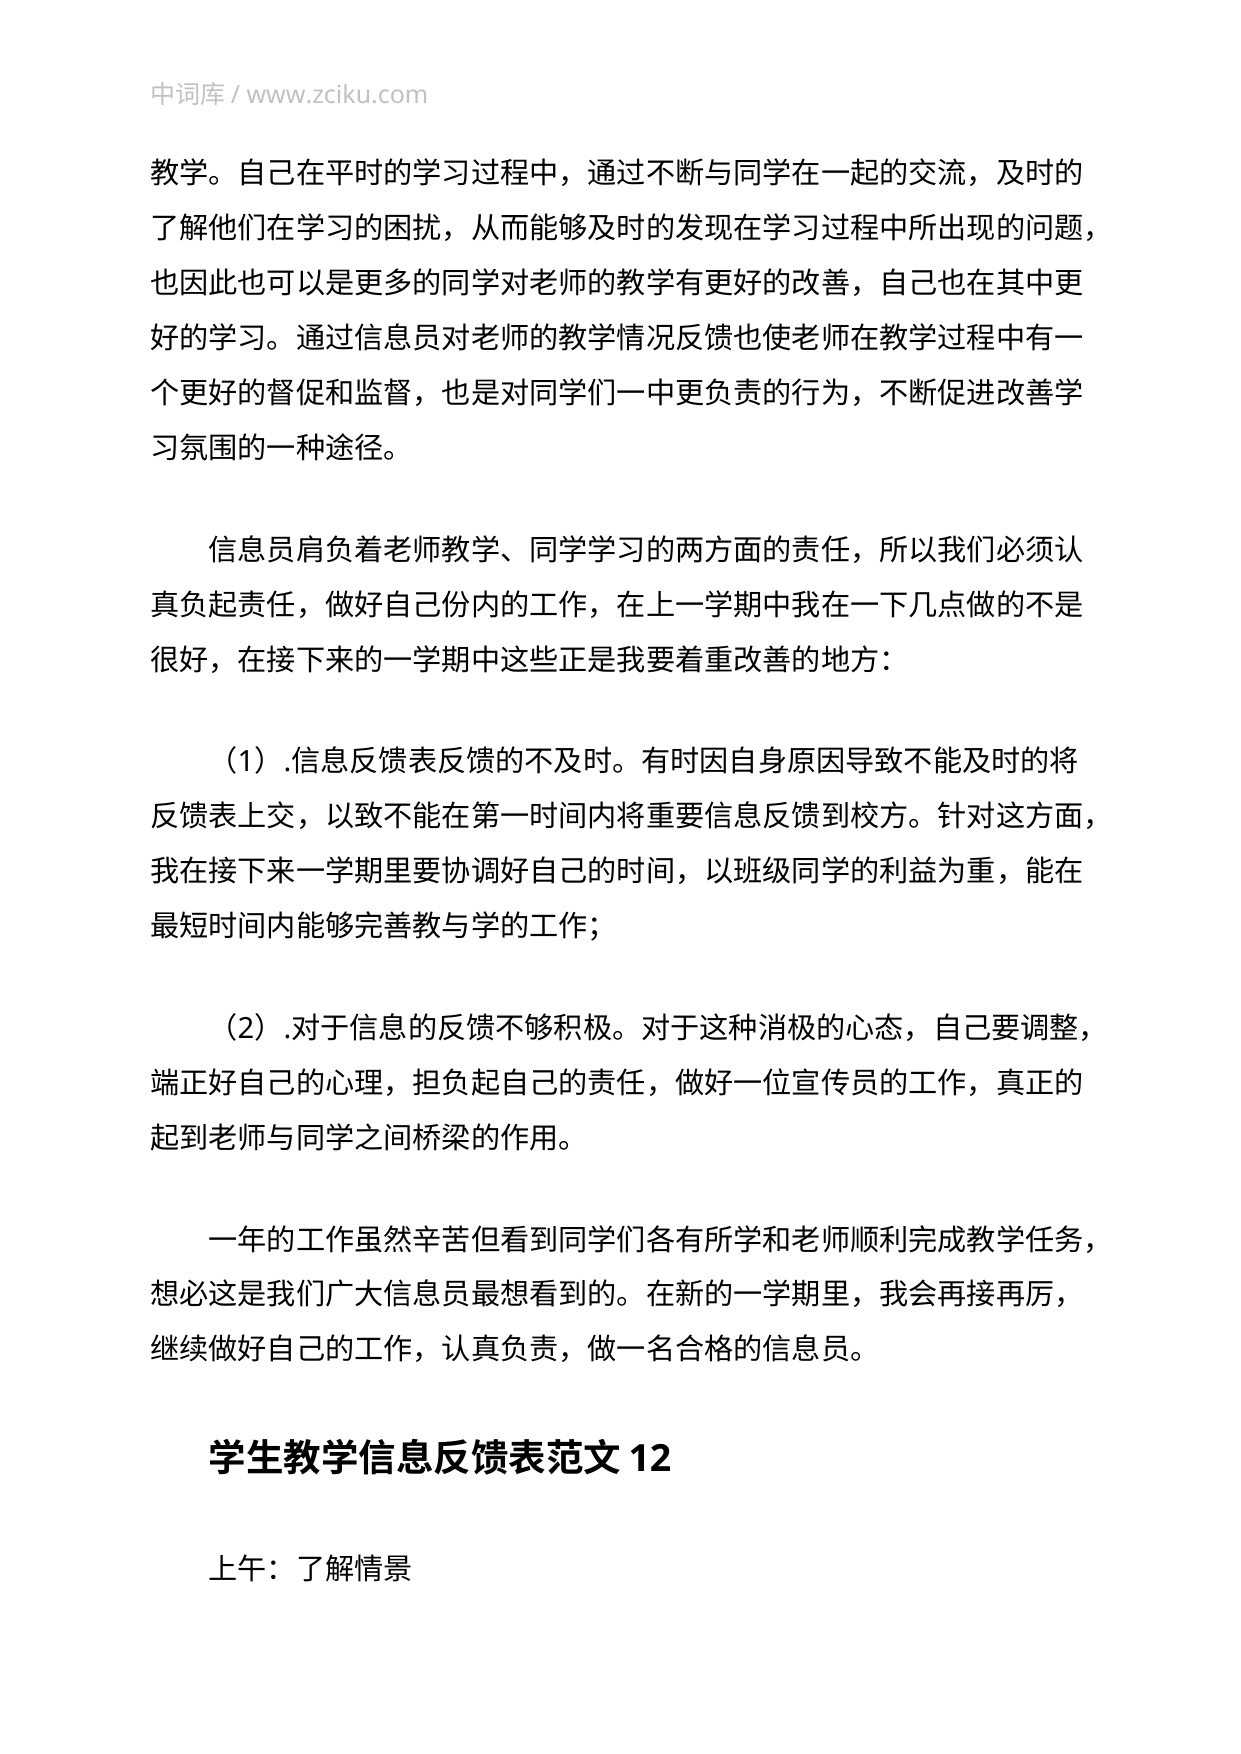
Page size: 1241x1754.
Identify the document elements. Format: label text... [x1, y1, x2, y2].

text 信息员肩负着老师教学、同学学习的两方面的责任，所以我们必须认真负起责任，做好自己份内的工作，在上一学期中我在一下几点做的不是很好，在接下来的一学期中这些正是我要着重改善的地方： [150, 526, 1090, 678]
text （1）.信息反馈表反馈的不及时。有时因自身原因导致不能及时的将反馈表上交，以致不能在第一时间内将重要信息反馈到校方。针对这方面，我在接下来一学期里要协调好自己的时间，以班级同学的利益为重，能在最短时间内能够完善教与学的工作； [150, 738, 1090, 945]
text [150, 150, 1090, 467]
text 上午：了解情景 [150, 1545, 1090, 1587]
text 学生教学信息反馈表范文12 [150, 1428, 1090, 1482]
text 一年的工作虽然辛苦但看到同学们各有所学和老师顺利完成教学任务，想必这是我们广大信息员最想看到的。在新的一学期里，我会再接再厉，继续做好自己的工作，认真负责，做一名合格的信息员。 [150, 1216, 1090, 1368]
text （2）.对于信息的反馈不够积极。对于这种消极的心态，自己要调整，端正好自己的心理，担负起自己的责任，做好一位宣传员的工作，真正的起到老师与同学之间桥梁的作用。 [150, 1004, 1090, 1157]
